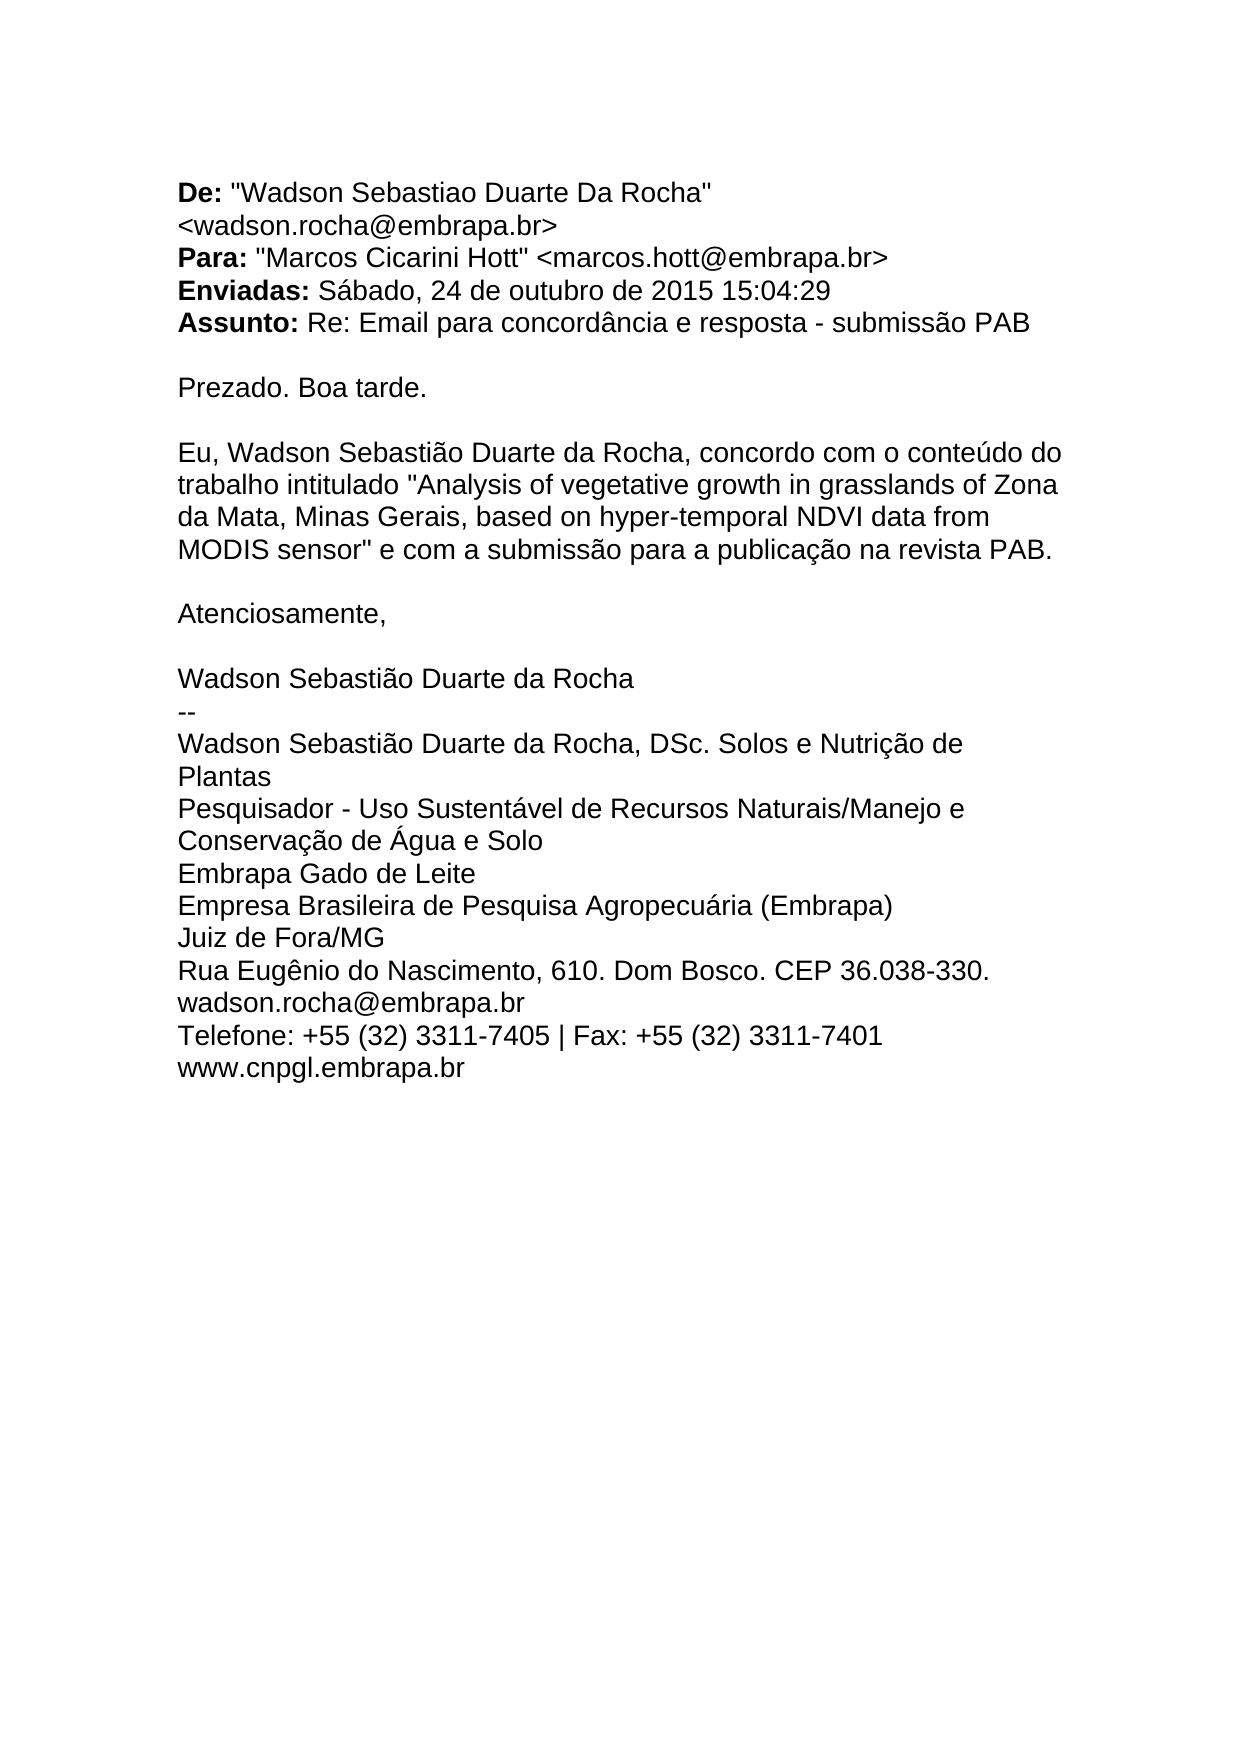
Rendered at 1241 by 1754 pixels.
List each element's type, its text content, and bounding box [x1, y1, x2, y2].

text De: "Wadson Sebastiao Duarte Da Rocha" <wadson.rocha@embrapa.br> Para: "Marcos Cicarini Hott" <marcos.hott@embrapa.br> Enviadas: Sábado, 24 de outubro de 2015 15:04:29 Assunto: Re: Email para concordância e resposta - submissão PAB Prezado. Boa tarde. Eu, Wadson Sebastião Duarte da Rocha, concordo com o conteúdo do trabalho intitulado "Analysis of vegetative growth in grasslands of Zona da Mata, Minas Gerais, based on hyper-temporal NDVI data from MODIS sensor" e com a submissão para a publicação na revista PAB. Atenciosamente, Wadson Sebastião Duarte da Rocha -- Wadson Sebastião Duarte da Rocha, DSc. Solos e Nutrição de Plantas Pesquisador - Uso Sustentável de Recursos Naturais/Manejo e Conservação de Água e Solo Embrapa Gado de Leite Empresa Brasileira de Pesquisa Agropecuária (Embrapa) Juiz de Fora/MG Rua Eugênio do Nascimento, 610. Dom Bosco. CEP 36.038-330. wadson.rocha@embrapa.br Telefone: +55 (32) 3311-7405 | Fax: +55 (32) 3311-7401 www.cnpgl.embrapa.br [177, 176, 1063, 1083]
